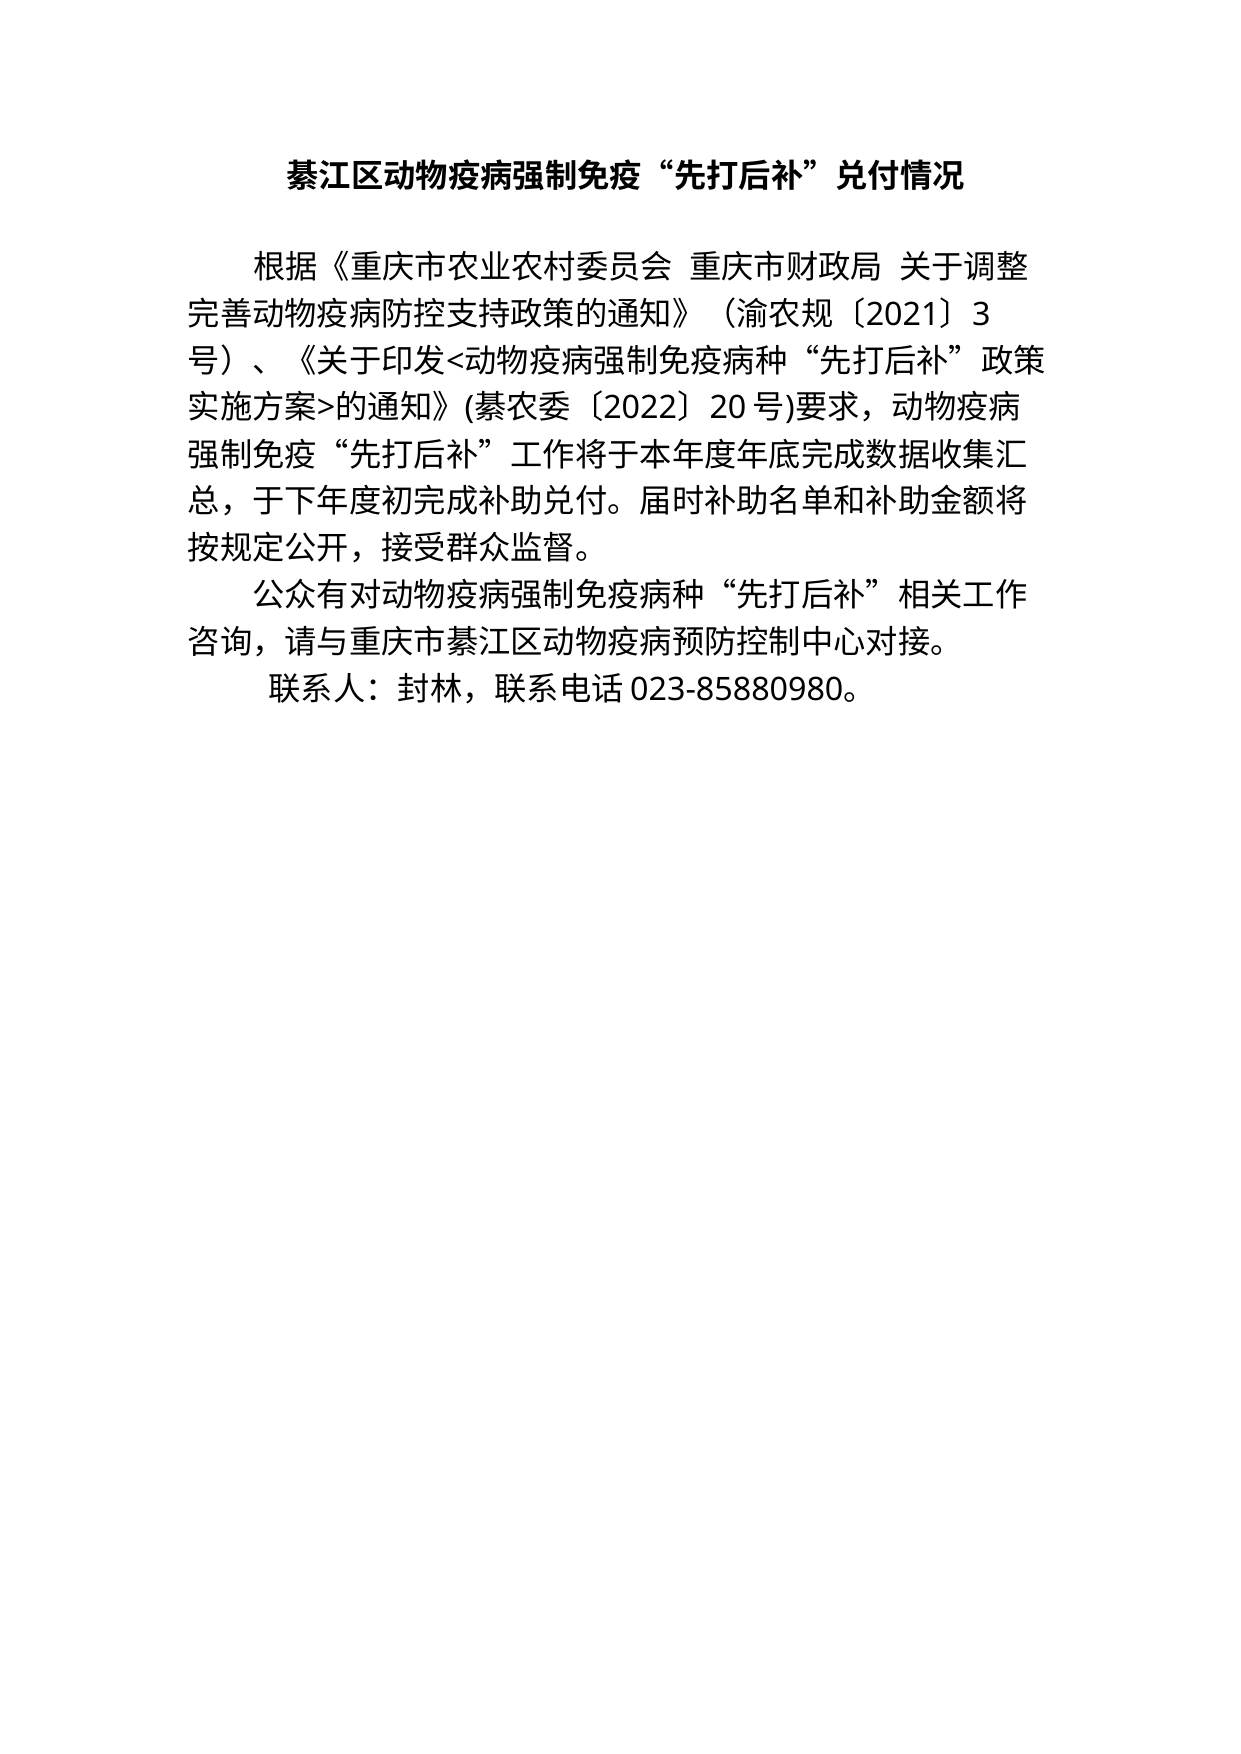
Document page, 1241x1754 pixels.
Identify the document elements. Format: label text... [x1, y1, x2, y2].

text 根据《重庆市农业农村委员会 重庆市财政局 关于调整完善动物疫病防控支持政策的通知》（渝农规〔2021〕3号）、《关于印发<动物疫病强制免疫病种“先打后补”政策实施方案>的通知》(綦农委〔2022〕20号)要求，动物疫病强制免疫“先打后补”工作将于本年度年底完成数据收集汇总，于下年度初完成补助兑付。届时补助名单和补助金额将按规定公开，接受群众监督。 [187, 241, 1053, 569]
text 綦江区动物疫病强制免疫“先打后补”兑付情况 [187, 150, 1053, 197]
text 联系人：封林，联系电话023-85880980。 [187, 662, 1053, 709]
text 公众有对动物疫病强制免疫病种“先打后补”相关工作咨询，请与重庆市綦江区动物疫病预防控制中心对接。 [187, 569, 1053, 662]
